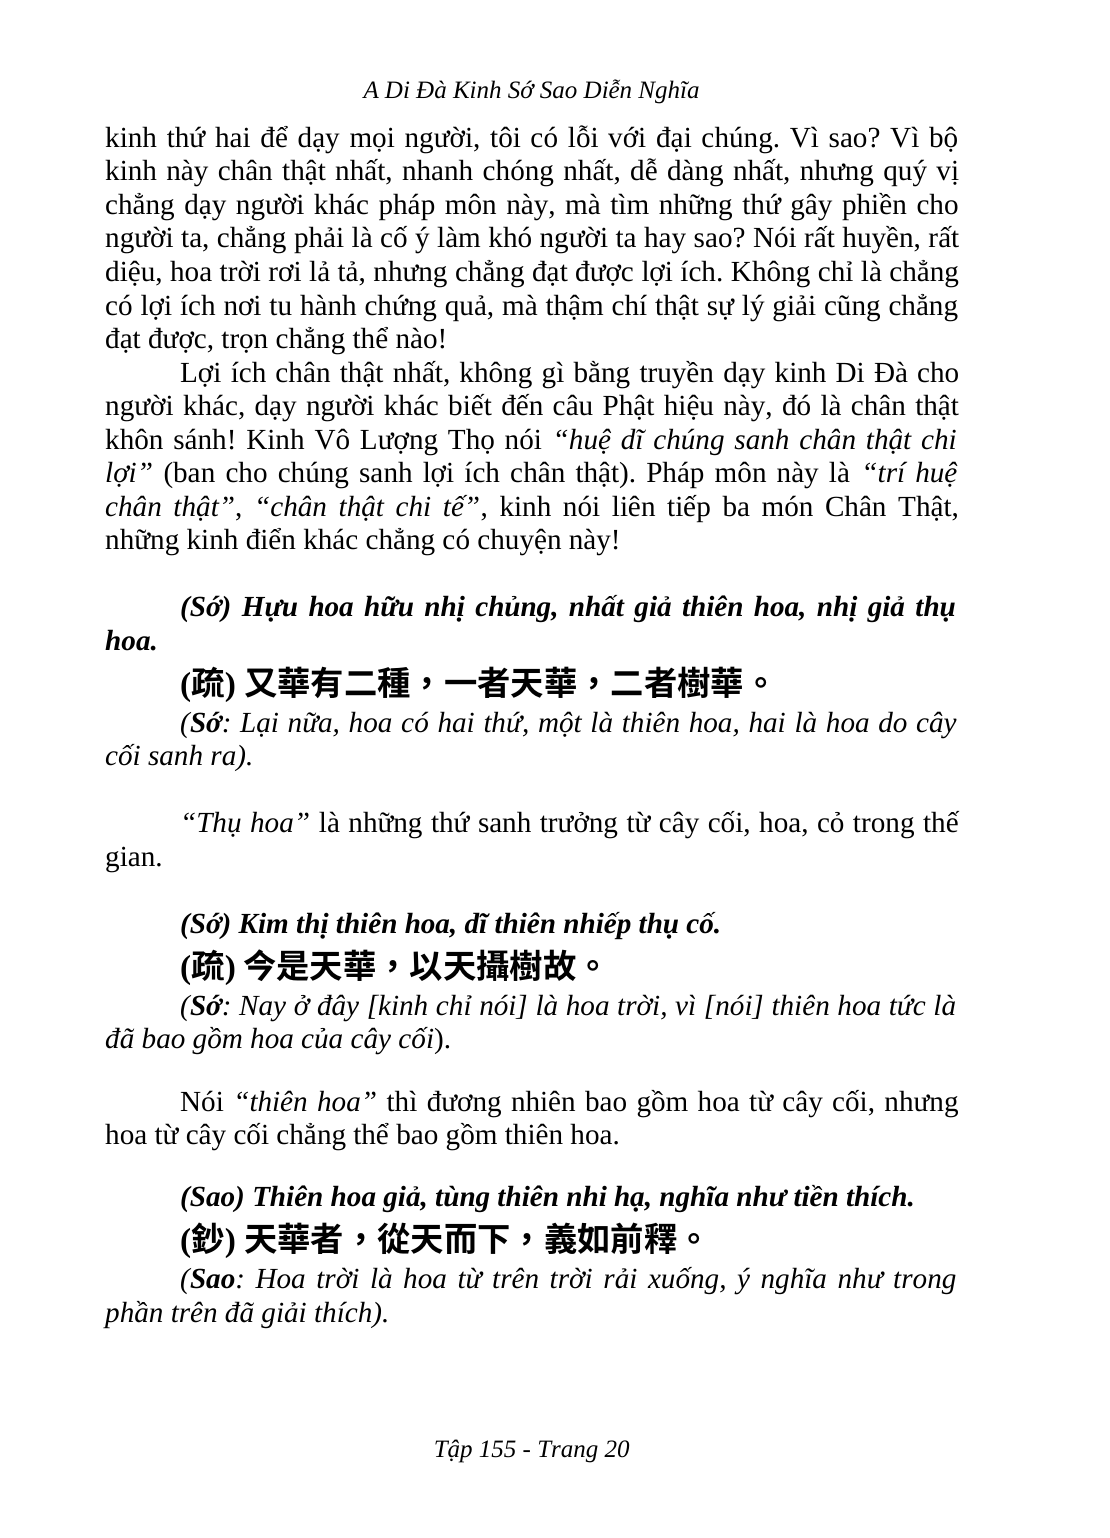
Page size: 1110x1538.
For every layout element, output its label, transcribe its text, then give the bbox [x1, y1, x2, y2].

text Nói “thiên hoa” thì đương nhiên bao gồm hoa từ cây cối, nhưng hoa từ cây cối chẳng thể bao gồm thiên hoa. [105, 1084, 960, 1151]
text (Sao) Thiên hoa giả, tùng thiên nhi hạ, nghĩa như tiền thích. [105, 1179, 960, 1213]
text (疏) 今是天華，以天攝樹故。 [105, 940, 960, 988]
text (Sớ: Lại nữa, hoa có hai thứ, một là thiên hoa, hai là hoa do cây cối sanh ra). [105, 705, 960, 772]
text (鈔) 天華者，從天而下，義如前釋。 [105, 1213, 960, 1261]
text (Sớ) Kim thị thiên hoa, dĩ thiên nhiếp thụ cố. [105, 906, 960, 940]
text (Sớ: Nay ở đây [kinh chỉ nói] là hoa trời, vì [nói] thiên hoa tức là đã bao gồm hoa của cây cối). [105, 988, 960, 1055]
text (Sớ) Hựu hoa hữu nhị chủng, nhất giả thiên hoa, nhị giả thụ hoa. [105, 589, 960, 657]
text (Sao: Hoa trời là hoa từ trên trời rải xuống, ý nghĩa như trong phần trên đã giải thích). [105, 1261, 960, 1328]
text “Thụ hoa” là những thứ sanh trưởng từ cây cối, hoa, cỏ trong thế gian. [105, 806, 960, 873]
text (疏) 又華有二種，一者天華，二者樹華。 [105, 657, 960, 705]
text Lợi ích chân thật nhất, không gì bằng truyền dạy kinh Di Đà cho người khác, dạy người khác biết đến câu Phật hiệu này, đó là chân thật khôn sánh! Kinh Vô Lượng Thọ nói “huệ dĩ chúng sanh chân thật chi lợi” (ban cho chúng sanh lợi ích chân thật). Pháp môn này là “trí huệ chân thật”, “chân thật chi tế”, kinh nói liên tiếp ba món Chân Thật, những kinh điển khác chẳng có chuyện này! [105, 355, 960, 556]
